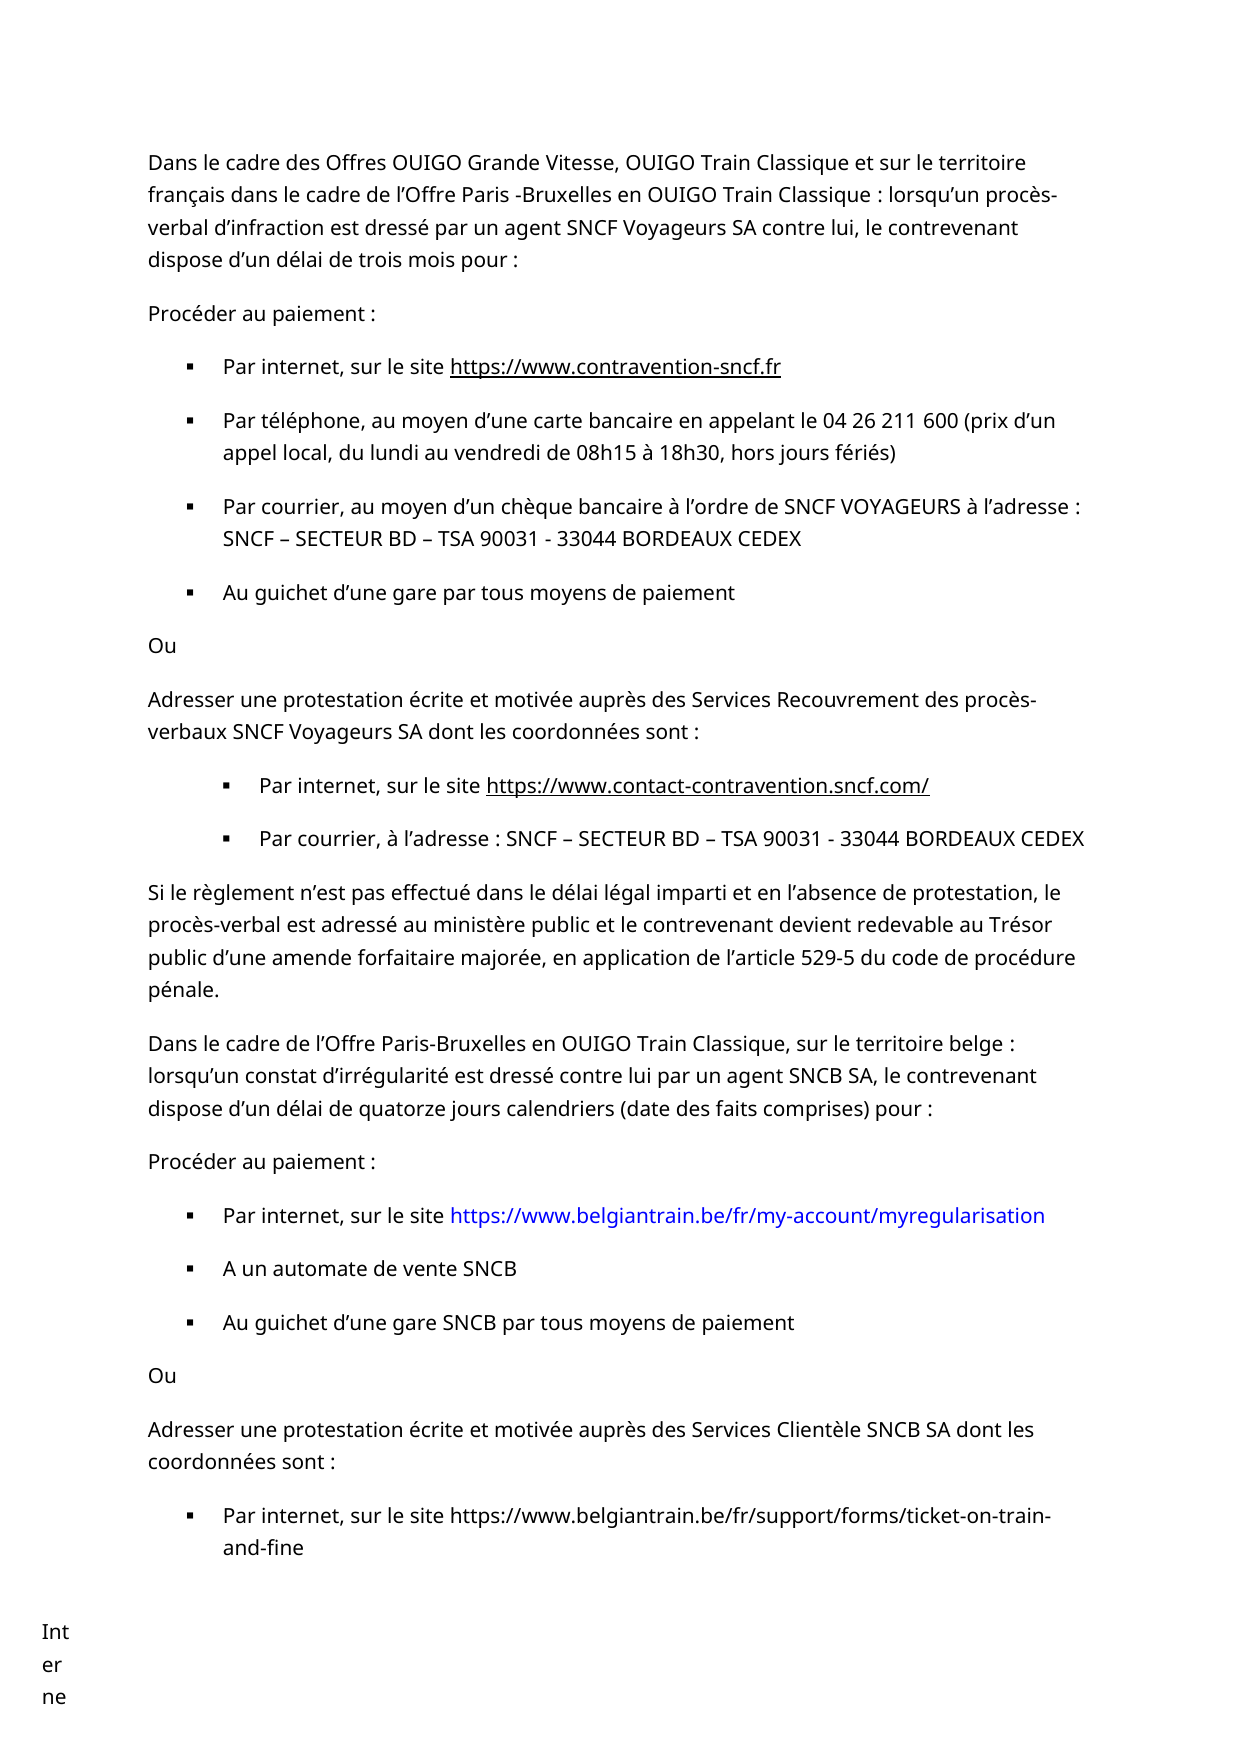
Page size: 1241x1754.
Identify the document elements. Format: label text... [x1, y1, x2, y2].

text Dans le cadre des Offres OUIGO Grande Vitesse, OUIGO Train Classique et sur le territoire français dans le cadre de l’Offre Paris -Bruxelles en OUIGO Train Classique : lorsqu’un procès-verbal d’infraction est dressé par un agent SNCF Voyageurs SA contre lui, le contrevenant dispose d’un délai de trois mois pour : [148, 148, 1093, 274]
text Adresser une protestation écrite et motivée auprès des Services Recouvrement des procès-verbaux SNCF Voyageurs SA dont les coordonnées sont : [148, 685, 1093, 746]
list Par internet, sur le site https://www.belgiantrain.be/fr/my-account/myregularisation [185, 1201, 1093, 1229]
text Ou [148, 631, 1093, 660]
list Par courrier, au moyen d’un chèque bancaire à l’ordre de SNCF VOYAGEURS à l’adresse : SNCF – SECTEUR BD – TSA 90031 - 33044 BORDEAUX CEDEX [185, 492, 1093, 553]
list A un automate de vente SNCB [185, 1254, 1093, 1283]
list Par internet, sur le site https://www.belgiantrain.be/fr/support/forms/ticket-on-train-and-fine [185, 1501, 1093, 1562]
text Procéder au paiement : [148, 1147, 1093, 1176]
text Dans le cadre de l’Offre Paris-Bruxelles en OUIGO Train Classique, sur le territoire belge : lorsqu’un constat d’irrégularité est dressé contre lui par un agent SNCB SA, le contrevenant dispose d’un délai de quatorze jours calendriers (date des faits comprises) pour : [148, 1029, 1093, 1122]
text Procéder au paiement : [148, 299, 1093, 327]
text Si le règlement n’est pas effectué dans le délai légal imparti et en l’absence de protestation, le procès-verbal est adressé au ministère public et le contrevenant devient redevable au Trésor public d’une amende forfaitaire majorée, en application de l’article 529-5 du code de procédure pénale. [148, 878, 1093, 1004]
list Par internet, sur le site https://www.contravention-sncf.fr [185, 352, 1093, 381]
list Par téléphone, au moyen d’une carte bancaire en appelant le 04 26 211 600 (prix d’un appel local, du lundi au vendredi de 08h15 à 18h30, hors jours fériés) [185, 406, 1093, 467]
list Par internet, sur le site https://www.contact-contravention.sncf.com/ [221, 771, 1093, 799]
list Au guichet d’une gare SNCB par tous moyens de paiement [185, 1308, 1093, 1336]
list Au guichet d’une gare par tous moyens de paiement [185, 578, 1093, 606]
text Adresser une protestation écrite et motivée auprès des Services Clientèle SNCB SA dont les coordonnées sont : [148, 1415, 1093, 1476]
list Par courrier, à l’adresse : SNCF – SECTEUR BD – TSA 90031 - 33044 BORDEAUX CEDEX [221, 824, 1093, 853]
text Ou [148, 1361, 1093, 1390]
